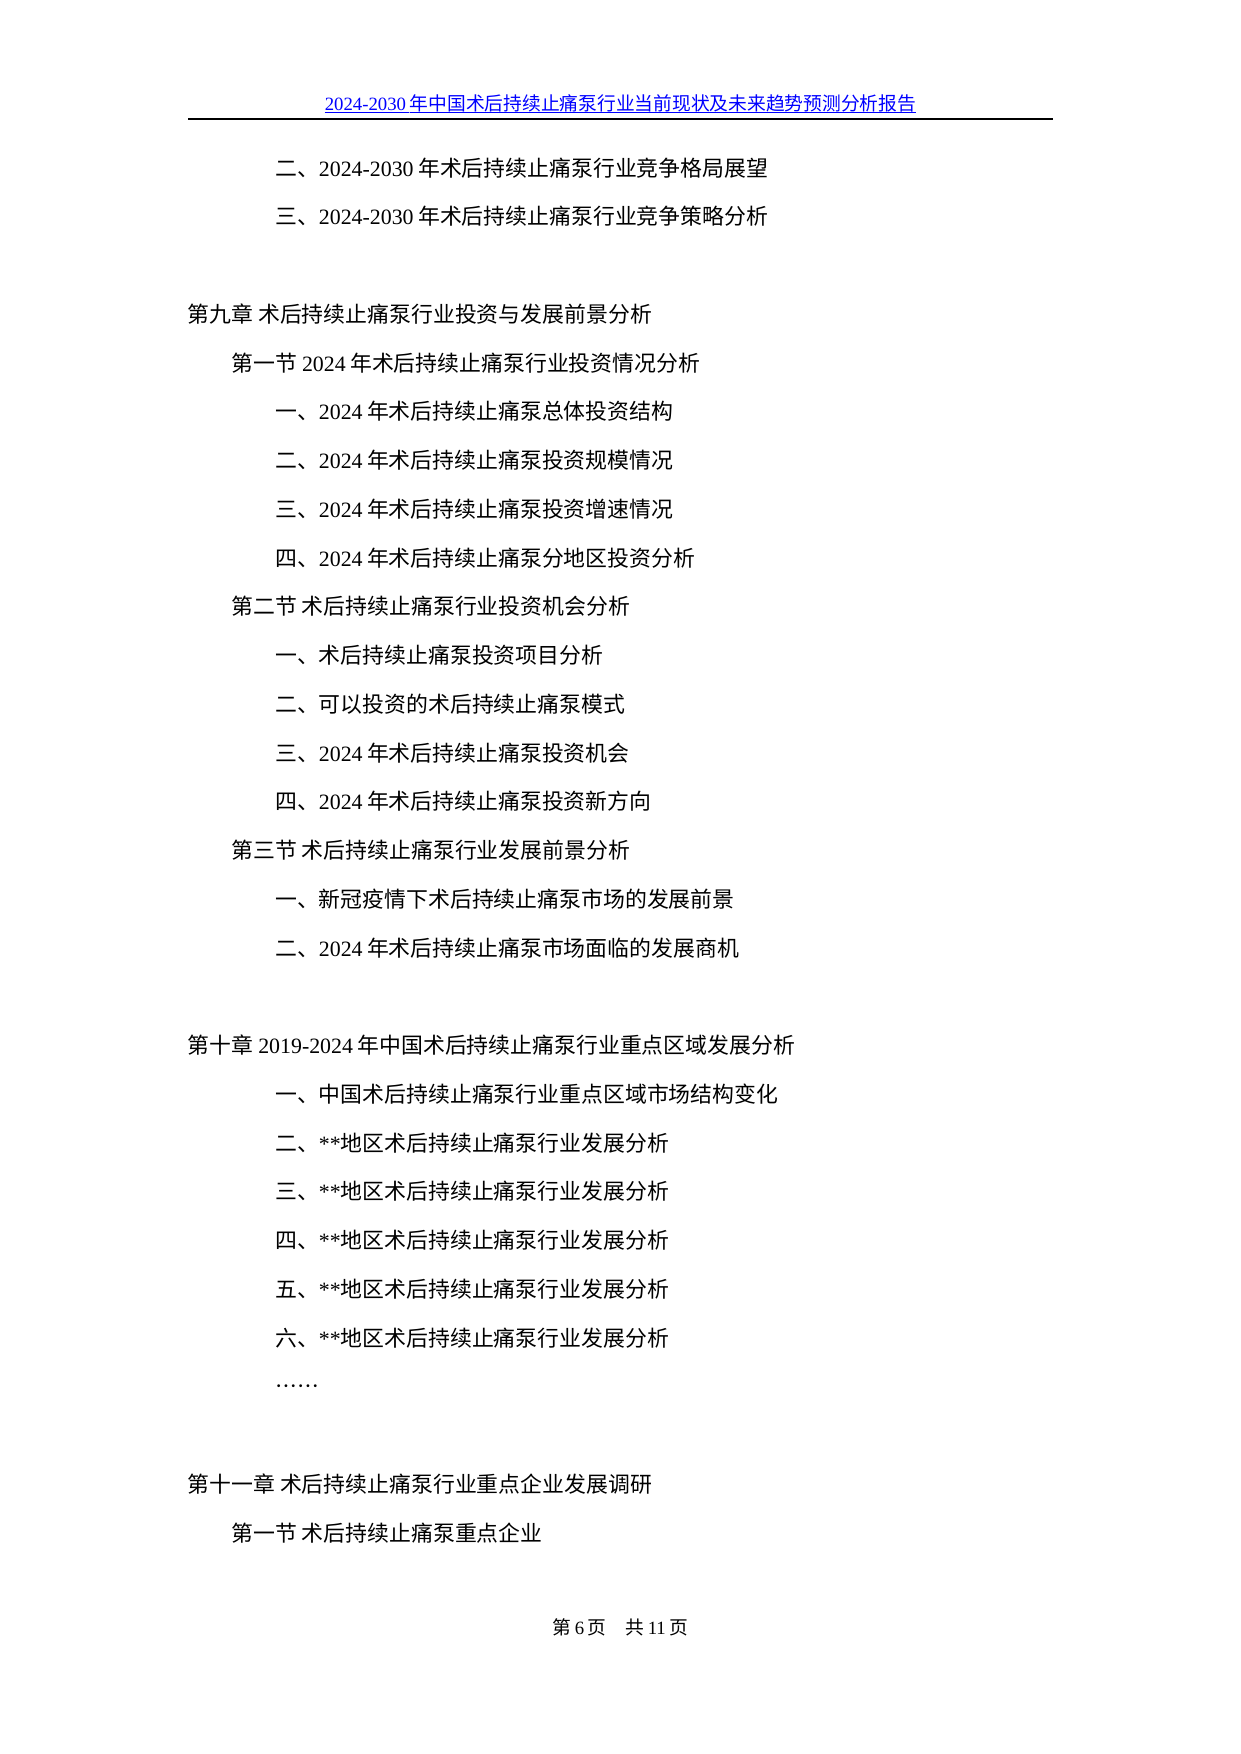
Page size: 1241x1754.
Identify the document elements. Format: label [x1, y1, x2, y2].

text [187, 150, 1053, 1548]
